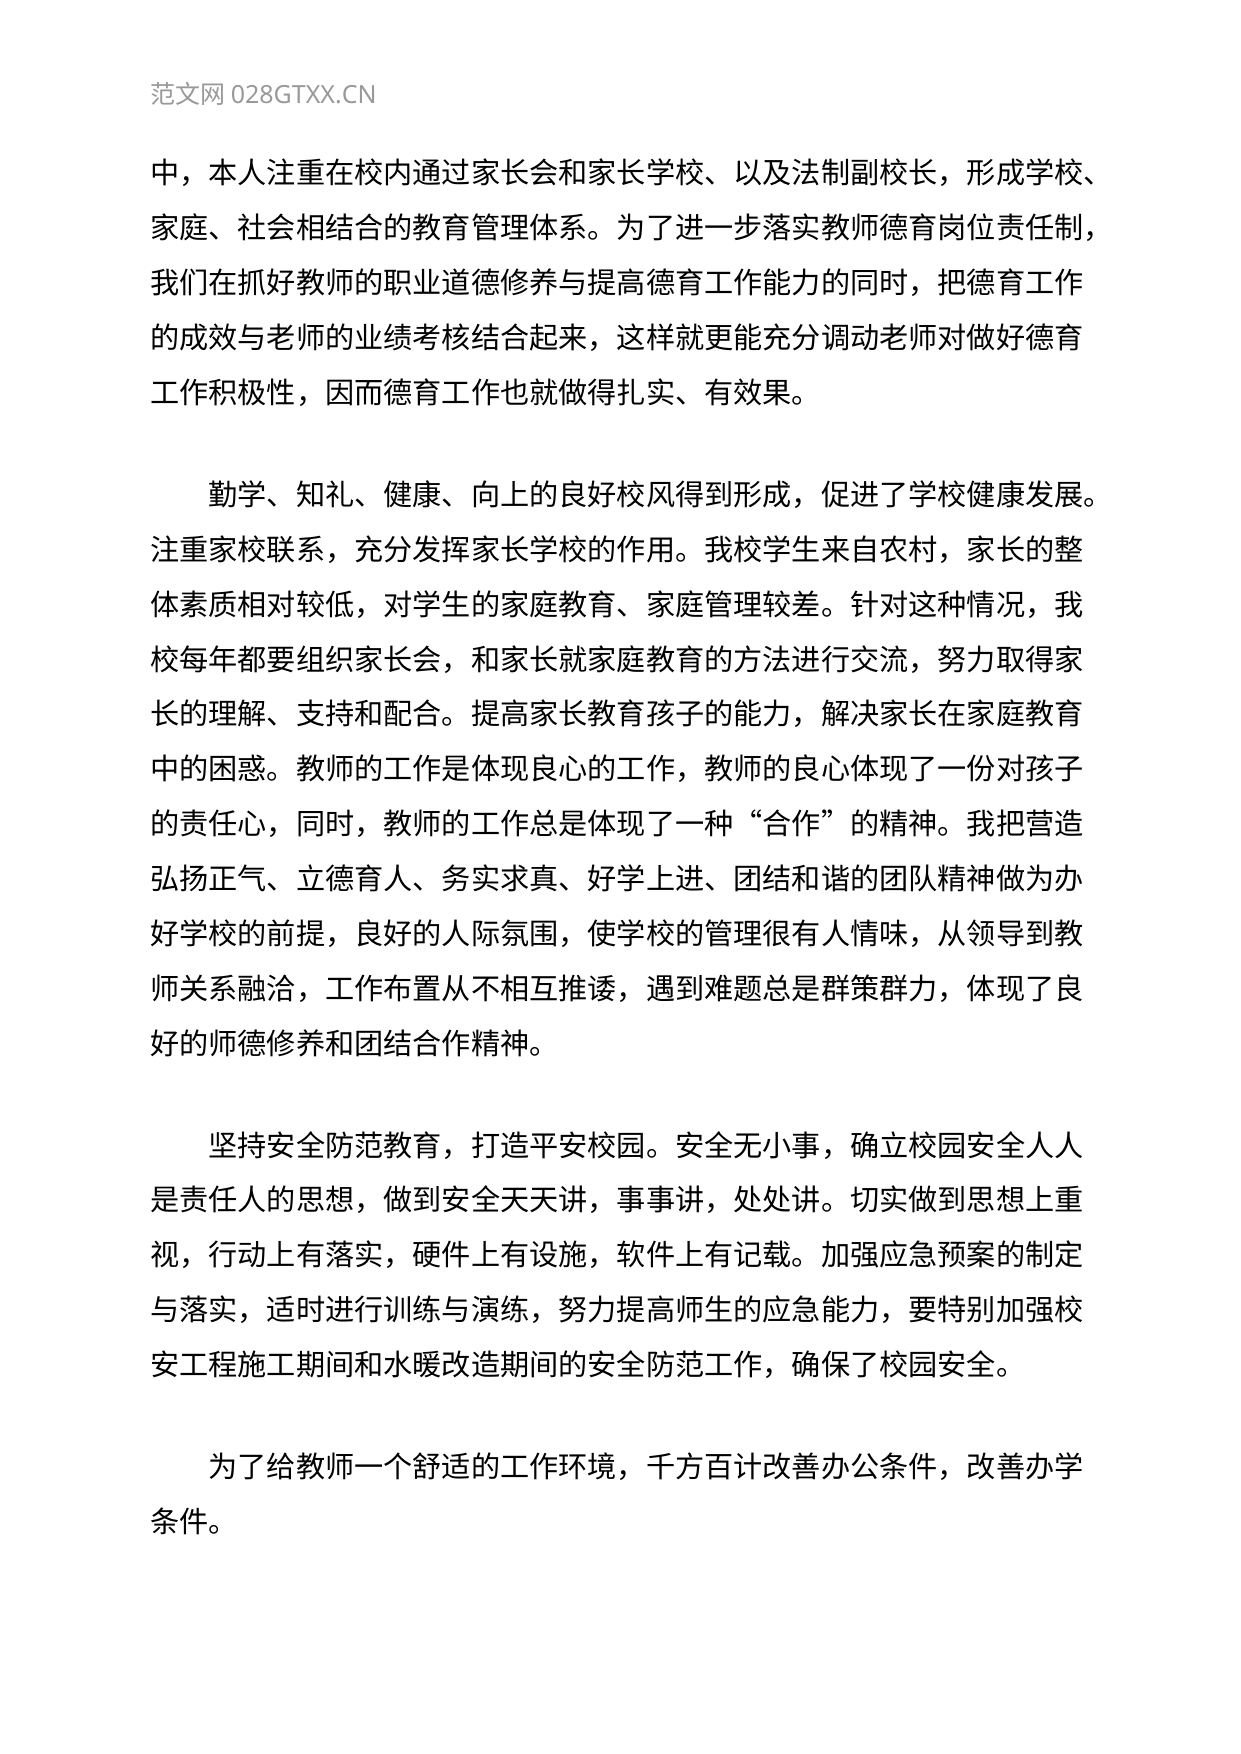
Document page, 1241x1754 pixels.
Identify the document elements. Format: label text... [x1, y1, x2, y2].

text 为了给教师一个舒适的工作环境，千方百计改善办公条件，改善办学条件。 [150, 1443, 1090, 1541]
text 坚持安全防范教育，打造平安校园。安全无小事，确立校园安全人人是责任人的思想，做到安全天天讲，事事讲，处处讲。切实做到思想上重视，行动上有落实，硬件上有设施，软件上有记载。加强应急预案的制定与落实，适时进行训练与演练，努力提高师生的应急能力，要特别加强校安工程施工期间和水暖改造期间的安全防范工作，确保了校园安全。 [150, 1122, 1090, 1384]
text 勤学、知礼、健康、向上的良好校风得到形成，促进了学校健康发展。注重家校联系，充分发挥家长学校的作用。我校学生来自农村，家长的整体素质相对较低，对学生的家庭教育、家庭管理较差。针对这种情况，我校每年都要组织家长会，和家长就家庭教育的方法进行交流，努力取得家长的理解、支持和配合。提高家长教育孩子的能力，解决家长在家庭教育中的困惑。教师的工作是体现良心的工作，教师的良心体现了一份对孩子的责任心，同时，教师的工作总是体现了一种“合作”的精神。我把营造弘扬正气、立德育人、务实求真、好学上进、团结和谐的团队精神做为办好学校的前提，良好的人际氛围，使学校的管理很有人情味，从领导到教师关系融洽，工作布置从不相互推诿，遇到难题总是群策群力，体现了良好的师德修养和团结合作精神。 [150, 471, 1090, 1063]
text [150, 150, 1090, 412]
